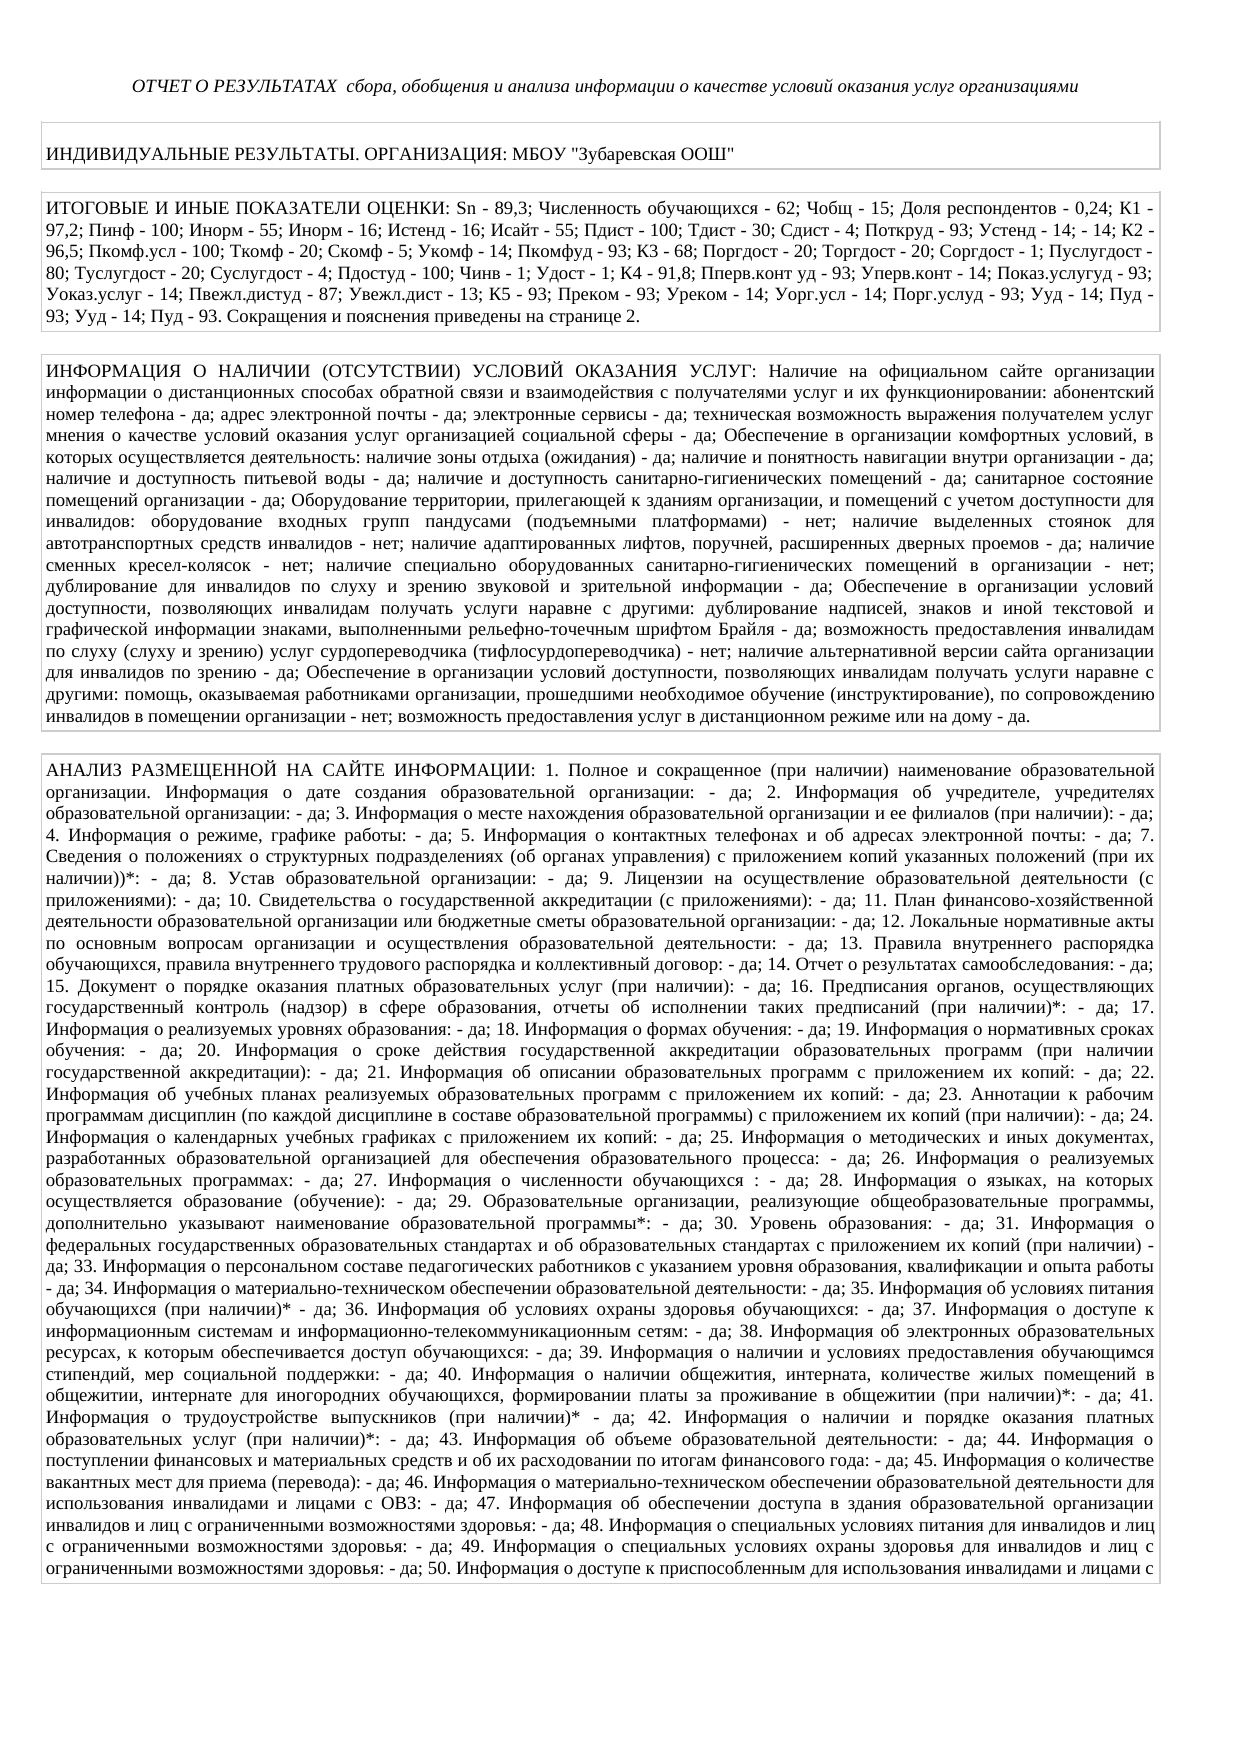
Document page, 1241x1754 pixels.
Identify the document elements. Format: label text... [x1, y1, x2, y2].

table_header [42, 755, 1159, 1583]
table_header ИТОГОВЫЕ И ИНЫЕ ПОКАЗАТЕЛИ ОЦЕНКИ: Sn - 89,3; Численность обучающихся - 62; Чобщ - 15; Доля респондентов - 0,24; К1 - 97,2; Пинф - 100; Инорм - 55; Инорм - 16; Истенд - 16; Исайт - 55; Пдист - 100; Тдист - 30; Сдист - 4; Поткруд - 93; Устенд - 14; - 14; К2 - 96,5; Пкомф.усл - 100; Ткомф - 20; Скомф - 5; Укомф - 14; Пкомфуд - 93; К3 - 68; Поргдост - 20; Торгдост - 20; Соргдост - 1; Пуслугдост - 80; Туслугдост - 20; Суслугдост - 4; Пдостуд - 100; Чинв - 1; Удост - 1; К4 - 91,8; Пперв.конт уд - 93; Уперв.конт - 14; Показ.услугуд - 93; Уоказ.услуг - 14; Пвежл.дистуд - 87; Увежл.дист - 13; К5 - 93; Преком - 93; Уреком - 14; Уорг.усл - 14; Порг.услуд - 93; Ууд - 14; Пуд - 93; Ууд - 14; Пуд - 93. Сокращения и пояснения приведены на странице 2. [42, 193, 1159, 331]
table_header ИНДИВИДУАЛЬНЫЕ РЕЗУЛЬТАТЫ. ОРГАНИЗАЦИЯ: МБОУ "Зубаревская ООШ" [42, 123, 1159, 168]
table_header ИНФОРМАЦИЯ О НАЛИЧИИ (ОТСУТСТВИИ) УСЛОВИЙ ОКАЗАНИЯ УСЛУГ: Наличие на официальном сайте организации информации о дистанционных способах обратной связи и взаимодействия с получателями услуг и их функционировании: абонентский номер телефона - да; адрес электронной почты - да; электронные сервисы - да; техническая возможность выражения получателем услуг мнения о качестве условий оказания услуг организацией социальной сферы - да; Обеспечение в организации комфортных условий, в которых осуществляется деятельность: наличие зоны отдыха (ожидания) - да; наличие и понятность навигации внутри организации - да; наличие и доступность питьевой воды - да; наличие и доступность санитарно-гигиенических помещений - да; санитарное состояние помещений организации - да; Оборудование территории, прилегающей к зданиям организации, и помещений с учетом доступности для инвалидов: оборудование входных групп пандусами (подъемными платформами) - нет; наличие выделенных стоянок для автотранспортных средств инвалидов - нет; наличие адаптированных лифтов, поручней, расширенных дверных проемов - да; наличие сменных кресел-колясок - нет; наличие специально оборудованных санитарно-гигиенических помещений в организации - нет; дублирование для инвалидов по слуху и зрению звуковой и зрительной информации - да; Обеспечение в организации условий доступности, позволяющих инвалидам получать услуги наравне с другими: дублирование надписей, знаков и иной текстовой и графической информации знаками, выполненными рельефно-точечным шрифтом Брайля - да; возможность предоставления инвалидам по слуху (слуху и зрению) услуг сурдопереводчика (тифлосурдопереводчика) - нет; наличие альтернативной версии сайта организации для инвалидов по зрению - да; Обеспечение в организации условий доступности, позволяющих инвалидам получать услуги наравне с другими: помощь, оказываемая работниками организации, прошедшими необходимое обучение (инструктирование), по сопровождению инвалидов в помещении организации - нет; возможность предоставления услуг в дистанционном режиме или на дому - да. [42, 355, 1159, 730]
